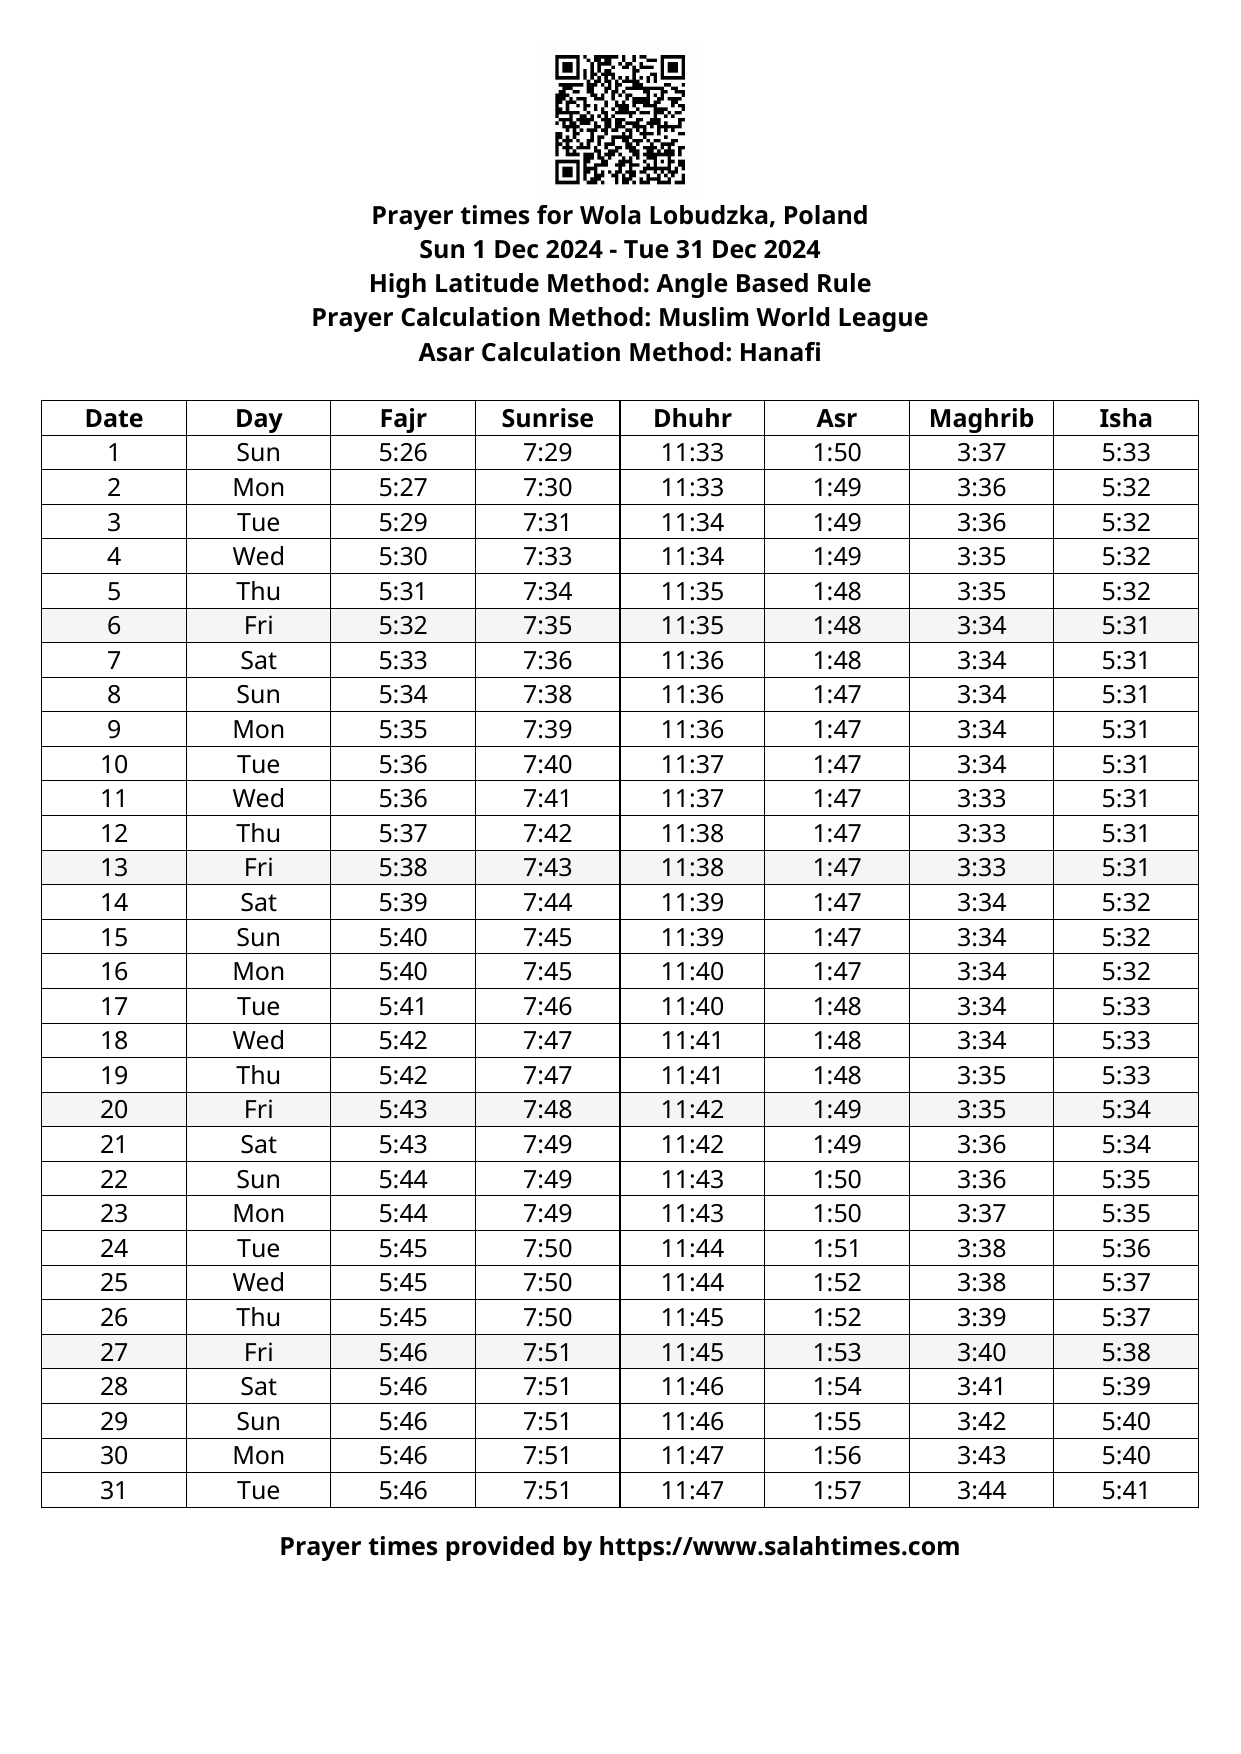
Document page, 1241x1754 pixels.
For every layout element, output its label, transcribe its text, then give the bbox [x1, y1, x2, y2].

table_header Isha [1054, 401, 1198, 434]
text Sun 1 Dec 2024 - Tue 31 Dec 2024 [42, 232, 1198, 266]
table_cell 3:34 [910, 885, 1053, 919]
table_cell Sat [187, 885, 330, 919]
table_cell 5:35 [1054, 1162, 1198, 1195]
table_cell 5:32 [1054, 954, 1198, 988]
table_cell 11:43 [621, 1162, 764, 1195]
table_cell 13 [42, 851, 186, 884]
table_cell 5:33 [1054, 1024, 1198, 1057]
table_cell 5:37 [331, 816, 475, 849]
table_cell 1:57 [765, 1473, 909, 1507]
table_cell Fri [187, 1335, 330, 1368]
table_cell Sat [187, 1369, 330, 1403]
text High Latitude Method: Angle Based Rule [42, 266, 1198, 300]
text Prayer times for Wola Lobudzka, Poland [42, 198, 1198, 232]
table_cell 3:33 [910, 816, 1053, 849]
table_cell 5:31 [1054, 851, 1198, 884]
table_cell 7 [42, 643, 186, 677]
table_cell 5:34 [1054, 1093, 1198, 1126]
table_cell 26 [42, 1300, 186, 1334]
table_cell 4 [42, 539, 186, 573]
table_cell 3:44 [910, 1473, 1053, 1507]
table_cell 5:27 [331, 470, 475, 504]
table_header Day [187, 401, 330, 434]
table_cell Mon [187, 1196, 330, 1230]
table_cell Tue [187, 989, 330, 1022]
table_cell 5:32 [1054, 920, 1198, 953]
table_cell 5:36 [331, 781, 475, 815]
table_cell Sun [187, 920, 330, 953]
table_cell 18 [42, 1024, 186, 1057]
table_cell 5:32 [331, 609, 475, 642]
table_cell Tue [187, 505, 330, 538]
table_cell 7:51 [476, 1473, 619, 1507]
table_cell 5:33 [1054, 436, 1198, 469]
table_cell 7:50 [476, 1266, 619, 1299]
table_cell Wed [187, 781, 330, 815]
table_cell 3:34 [910, 643, 1053, 677]
table_cell 16 [42, 954, 186, 988]
table_cell 5:33 [1054, 1058, 1198, 1092]
table_cell 25 [42, 1266, 186, 1299]
table_header Asr [765, 401, 909, 434]
table_cell 5:40 [331, 920, 475, 953]
table_cell Sun [187, 1404, 330, 1437]
table_cell 11 [42, 781, 186, 815]
table_cell Tue [187, 747, 330, 780]
table_cell 7:51 [476, 1335, 619, 1368]
table_cell 7:47 [476, 1058, 619, 1092]
table_cell 14 [42, 885, 186, 919]
table_cell 1:55 [765, 1404, 909, 1437]
table_cell 7:41 [476, 781, 619, 815]
table_cell 5:45 [331, 1300, 475, 1334]
table_cell 7:47 [476, 1024, 619, 1057]
table_cell 19 [42, 1058, 186, 1092]
table_cell 5:38 [1054, 1335, 1198, 1368]
table_cell 7:44 [476, 885, 619, 919]
table_cell 1:54 [765, 1369, 909, 1403]
table_cell 11:45 [621, 1300, 764, 1334]
table_cell 7:51 [476, 1439, 619, 1472]
table_cell 5:44 [331, 1162, 475, 1195]
table_cell Fri [187, 851, 330, 884]
table_cell 1:52 [765, 1266, 909, 1299]
table_cell 11:46 [621, 1404, 764, 1437]
table_cell 3:34 [910, 747, 1053, 780]
table_cell 3:38 [910, 1266, 1053, 1299]
table_cell 7:36 [476, 643, 619, 677]
table_cell 5:39 [1054, 1369, 1198, 1403]
table_cell Thu [187, 574, 330, 607]
table_cell 11:38 [621, 816, 764, 849]
table_cell 3:37 [910, 436, 1053, 469]
table_cell 7:45 [476, 920, 619, 953]
table_cell 17 [42, 989, 186, 1022]
table_cell Mon [187, 954, 330, 988]
table_cell 5 [42, 574, 186, 607]
table_header Maghrib [910, 401, 1053, 434]
table_cell 5:46 [331, 1369, 475, 1403]
table_cell 3:36 [910, 1127, 1053, 1161]
table_cell 1:49 [765, 505, 909, 538]
table_cell 1:48 [765, 643, 909, 677]
table_cell 5:35 [331, 712, 475, 746]
picture [542, 41, 699, 198]
table_cell 5:45 [331, 1266, 475, 1299]
table_cell 1:47 [765, 747, 909, 780]
table_cell 3:39 [910, 1300, 1053, 1334]
table_cell 20 [42, 1093, 186, 1126]
table_cell 3:38 [910, 1231, 1053, 1264]
table_cell 5:34 [331, 678, 475, 711]
table_cell Sun [187, 1162, 330, 1195]
table_cell 11:47 [621, 1439, 764, 1472]
table_cell 11:44 [621, 1231, 764, 1264]
table_cell 5:31 [331, 574, 475, 607]
table_cell 5:31 [1054, 747, 1198, 780]
table_cell 3:34 [910, 609, 1053, 642]
table_cell 5:37 [1054, 1300, 1198, 1334]
table_cell 11:33 [621, 470, 764, 504]
table_cell 3:35 [910, 574, 1053, 607]
table_cell 11:39 [621, 885, 764, 919]
table_cell Sun [187, 436, 330, 469]
table_cell 5:43 [331, 1127, 475, 1161]
table_cell 5:39 [331, 885, 475, 919]
table_cell 5:35 [1054, 1196, 1198, 1230]
table_cell 7:50 [476, 1300, 619, 1334]
table_cell 1:47 [765, 781, 909, 815]
table_cell 3:42 [910, 1404, 1053, 1437]
table_cell Tue [187, 1231, 330, 1264]
table_cell 6 [42, 609, 186, 642]
table_cell 11:37 [621, 747, 764, 780]
table_cell 5:41 [1054, 1473, 1198, 1507]
table_cell 7:45 [476, 954, 619, 988]
text Asar Calculation Method: Hanafi [42, 334, 1198, 368]
table_cell 7:30 [476, 470, 619, 504]
table_cell 5:32 [1054, 505, 1198, 538]
table_cell 5:34 [1054, 1127, 1198, 1161]
table_cell 3:35 [910, 539, 1053, 573]
table_cell 1:47 [765, 712, 909, 746]
table_cell 7:40 [476, 747, 619, 780]
table_cell 1:48 [765, 609, 909, 642]
table_cell Thu [187, 1300, 330, 1334]
table_cell 31 [42, 1473, 186, 1507]
table_cell 1:47 [765, 816, 909, 849]
table_cell 5:31 [1054, 781, 1198, 815]
table_cell 11:44 [621, 1266, 764, 1299]
table_cell 7:48 [476, 1093, 619, 1126]
table_cell 3:40 [910, 1335, 1053, 1368]
table_cell 1:48 [765, 989, 909, 1022]
table_cell 5:42 [331, 1058, 475, 1092]
table_cell 21 [42, 1127, 186, 1161]
table_cell 5:29 [331, 505, 475, 538]
table_cell 5:31 [1054, 643, 1198, 677]
table_cell 5:32 [1054, 539, 1198, 573]
table_cell 5:42 [331, 1024, 475, 1057]
table_cell 1:49 [765, 1093, 909, 1126]
table_cell 3:37 [910, 1196, 1053, 1230]
table_cell 11:41 [621, 1024, 764, 1057]
table_cell 1:56 [765, 1439, 909, 1472]
table_cell 5:31 [1054, 816, 1198, 849]
table_cell 3:35 [910, 1093, 1053, 1126]
table_cell 7:42 [476, 816, 619, 849]
table_cell 3:34 [910, 712, 1053, 746]
text Prayer times provided by https://www.salahtimes.com [42, 1528, 1198, 1563]
table_cell 1:49 [765, 1127, 909, 1161]
table_cell 11:39 [621, 920, 764, 953]
table_cell 7:31 [476, 505, 619, 538]
table_header Dhuhr [621, 401, 764, 434]
table_cell 11:40 [621, 954, 764, 988]
table_cell 11:42 [621, 1127, 764, 1161]
table_cell 7:49 [476, 1162, 619, 1195]
table_cell 3:36 [910, 505, 1053, 538]
table_cell 5:37 [1054, 1266, 1198, 1299]
table_cell 5:46 [331, 1473, 475, 1507]
table_cell 3:36 [910, 1162, 1053, 1195]
table_cell 5:43 [331, 1093, 475, 1126]
table_cell 11:43 [621, 1196, 764, 1230]
table_cell 5:46 [331, 1439, 475, 1472]
table_cell Wed [187, 539, 330, 573]
table_cell 5:32 [1054, 574, 1198, 607]
table_cell 5:31 [1054, 712, 1198, 746]
table_cell 5:46 [331, 1404, 475, 1437]
table_cell 7:49 [476, 1196, 619, 1230]
table_cell 3:33 [910, 781, 1053, 815]
table_cell 1 [42, 436, 186, 469]
table_cell Thu [187, 1058, 330, 1092]
table_cell 24 [42, 1231, 186, 1264]
table_cell 30 [42, 1439, 186, 1472]
table_cell 3:34 [910, 678, 1053, 711]
table_cell 29 [42, 1404, 186, 1437]
table_cell 5:32 [1054, 885, 1198, 919]
table_cell Mon [187, 1439, 330, 1472]
table_cell 1:50 [765, 436, 909, 469]
table_cell 5:32 [1054, 470, 1198, 504]
table_cell 11:36 [621, 643, 764, 677]
table_cell 9 [42, 712, 186, 746]
table_cell 5:40 [1054, 1404, 1198, 1437]
table_cell 11:36 [621, 678, 764, 711]
table_cell 5:41 [331, 989, 475, 1022]
table_header Sunrise [476, 401, 619, 434]
table_cell Thu [187, 816, 330, 849]
table_cell 5:31 [1054, 609, 1198, 642]
table_cell 23 [42, 1196, 186, 1230]
table_cell 3:34 [910, 920, 1053, 953]
table_cell 3:36 [910, 470, 1053, 504]
table_cell 1:47 [765, 920, 909, 953]
table_cell 5:40 [1054, 1439, 1198, 1472]
table_cell 1:49 [765, 539, 909, 573]
table_cell 7:46 [476, 989, 619, 1022]
table_cell 3:33 [910, 851, 1053, 884]
table_cell 5:26 [331, 436, 475, 469]
table_cell 7:39 [476, 712, 619, 746]
table_cell Tue [187, 1473, 330, 1507]
table_cell Wed [187, 1024, 330, 1057]
table_cell 3:34 [910, 954, 1053, 988]
table_cell 11:47 [621, 1473, 764, 1507]
table_cell 15 [42, 920, 186, 953]
table_cell Sat [187, 1127, 330, 1161]
table_cell 1:51 [765, 1231, 909, 1264]
table_cell 10 [42, 747, 186, 780]
table_header Fajr [331, 401, 475, 434]
table_cell 11:46 [621, 1369, 764, 1403]
text Prayer Calculation Method: Muslim World League [42, 300, 1198, 334]
table_cell 1:48 [765, 1058, 909, 1092]
table_cell 7:38 [476, 678, 619, 711]
table_cell 3:35 [910, 1058, 1053, 1092]
table_cell 12 [42, 816, 186, 849]
table_cell 5:44 [331, 1196, 475, 1230]
table_cell 5:45 [331, 1231, 475, 1264]
table_cell 1:50 [765, 1162, 909, 1195]
table_cell 1:48 [765, 574, 909, 607]
table_cell 3:43 [910, 1439, 1053, 1472]
table_cell 11:40 [621, 989, 764, 1022]
table_cell 7:35 [476, 609, 619, 642]
table_cell 11:37 [621, 781, 764, 815]
table_cell 1:50 [765, 1196, 909, 1230]
table_cell 1:47 [765, 851, 909, 884]
table_cell 5:38 [331, 851, 475, 884]
table_cell 7:51 [476, 1369, 619, 1403]
table_cell 11:35 [621, 609, 764, 642]
table_cell 1:52 [765, 1300, 909, 1334]
table_cell 1:47 [765, 954, 909, 988]
table_cell Fri [187, 1093, 330, 1126]
table_header Date [42, 401, 186, 434]
table_cell 11:41 [621, 1058, 764, 1092]
table_cell 7:51 [476, 1404, 619, 1437]
table_cell 22 [42, 1162, 186, 1195]
table_cell 1:47 [765, 885, 909, 919]
table_cell 28 [42, 1369, 186, 1403]
table_cell 5:33 [331, 643, 475, 677]
table_cell 1:48 [765, 1024, 909, 1057]
table_cell 11:34 [621, 539, 764, 573]
table_cell Sun [187, 678, 330, 711]
table_cell 27 [42, 1335, 186, 1368]
table_cell 3:34 [910, 1024, 1053, 1057]
table_cell 11:38 [621, 851, 764, 884]
table_cell 11:36 [621, 712, 764, 746]
table_cell 5:36 [1054, 1231, 1198, 1264]
table_cell Wed [187, 1266, 330, 1299]
table_cell 3 [42, 505, 186, 538]
table_cell 1:53 [765, 1335, 909, 1368]
table_cell 3:34 [910, 989, 1053, 1022]
table_cell 5:33 [1054, 989, 1198, 1022]
table_cell 11:45 [621, 1335, 764, 1368]
table_cell 5:31 [1054, 678, 1198, 711]
table_cell 7:43 [476, 851, 619, 884]
table_cell 7:34 [476, 574, 619, 607]
table_cell 5:46 [331, 1335, 475, 1368]
table_cell 7:50 [476, 1231, 619, 1264]
table_cell 7:49 [476, 1127, 619, 1161]
table_cell Mon [187, 712, 330, 746]
table_cell 5:40 [331, 954, 475, 988]
table_cell 7:33 [476, 539, 619, 573]
table_cell 3:41 [910, 1369, 1053, 1403]
table_cell 5:30 [331, 539, 475, 573]
table_cell 11:42 [621, 1093, 764, 1126]
table_cell 5:36 [331, 747, 475, 780]
table_cell 7:29 [476, 436, 619, 469]
table_cell 2 [42, 470, 186, 504]
table_cell 11:35 [621, 574, 764, 607]
table_cell Fri [187, 609, 330, 642]
table_cell 8 [42, 678, 186, 711]
table_cell 1:47 [765, 678, 909, 711]
table_cell 11:33 [621, 436, 764, 469]
table_cell Mon [187, 470, 330, 504]
table_cell Sat [187, 643, 330, 677]
table_cell 11:34 [621, 505, 764, 538]
table_cell 1:49 [765, 470, 909, 504]
